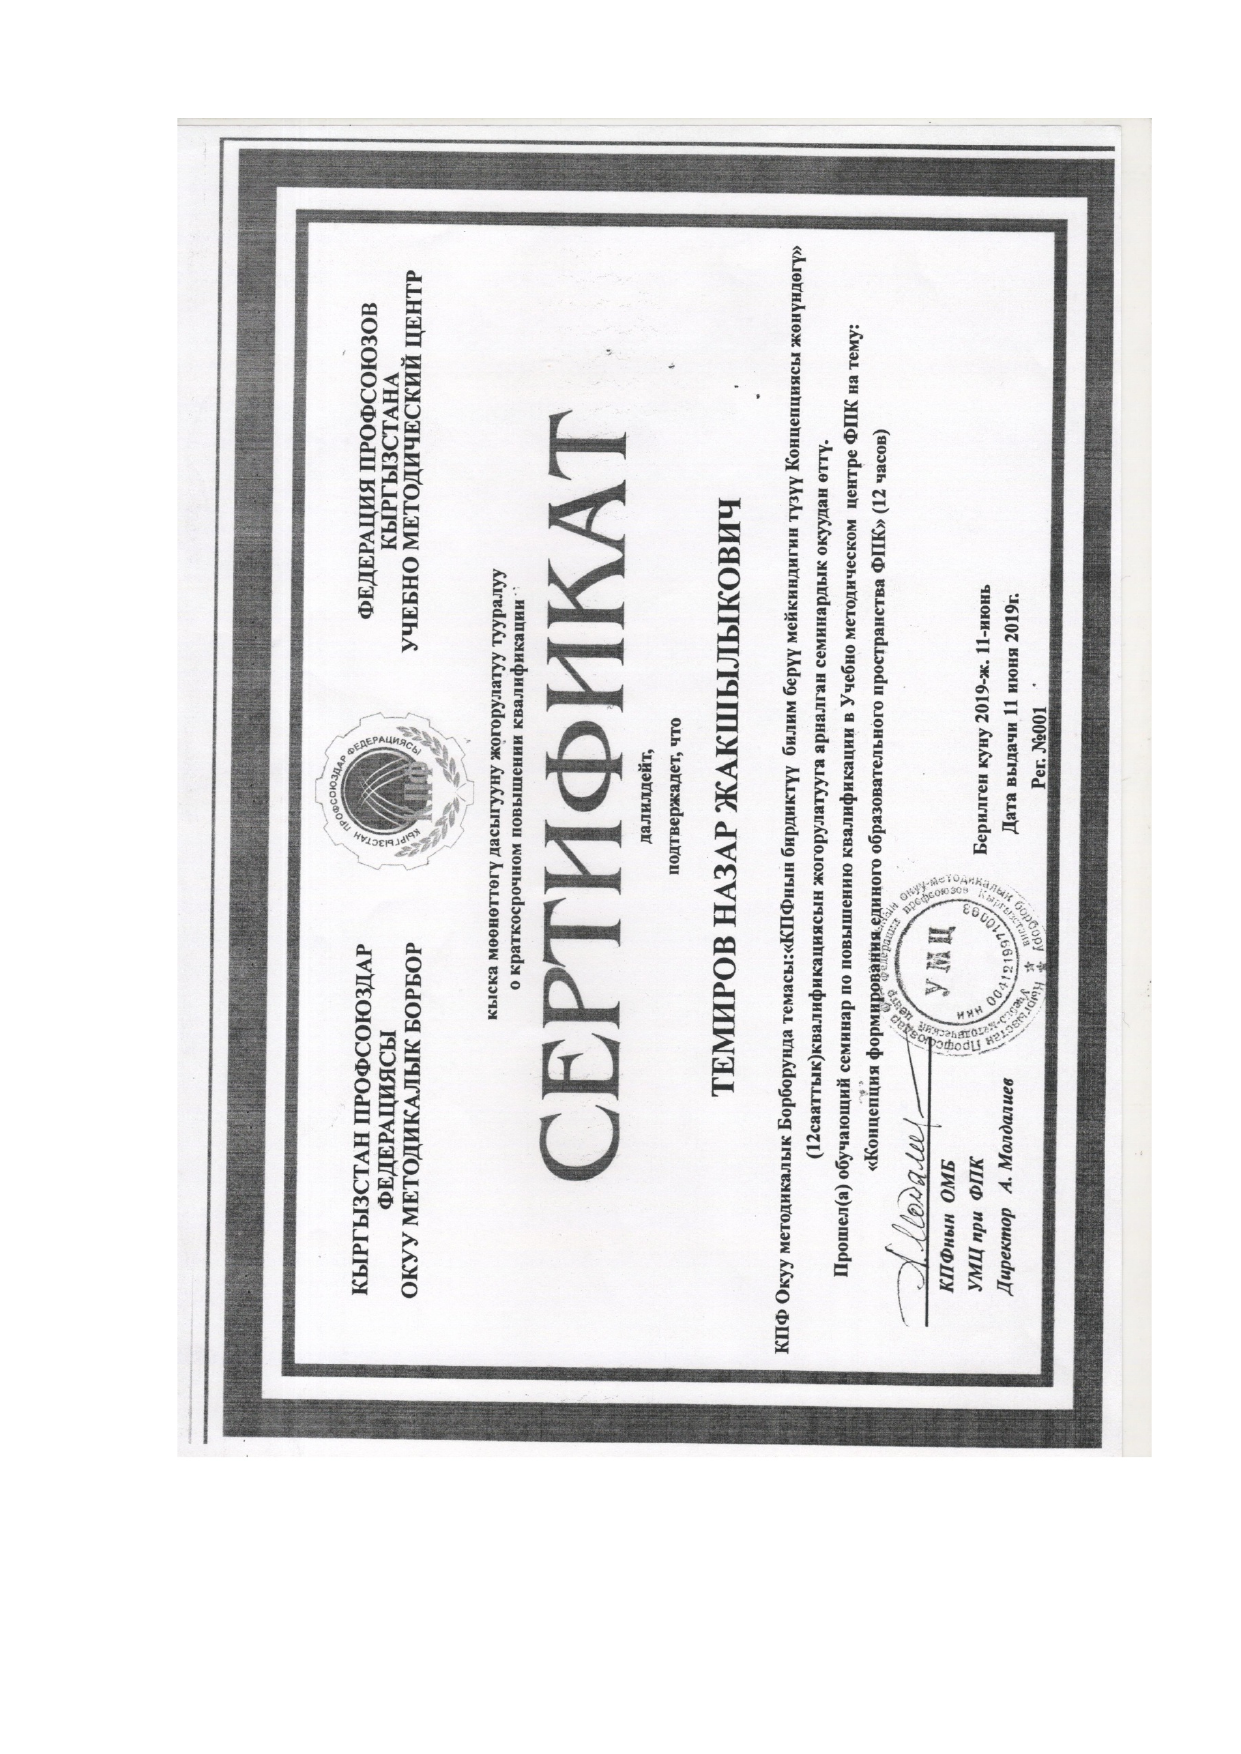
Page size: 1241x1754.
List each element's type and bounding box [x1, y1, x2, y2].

picture [177, 118, 1152, 1470]
